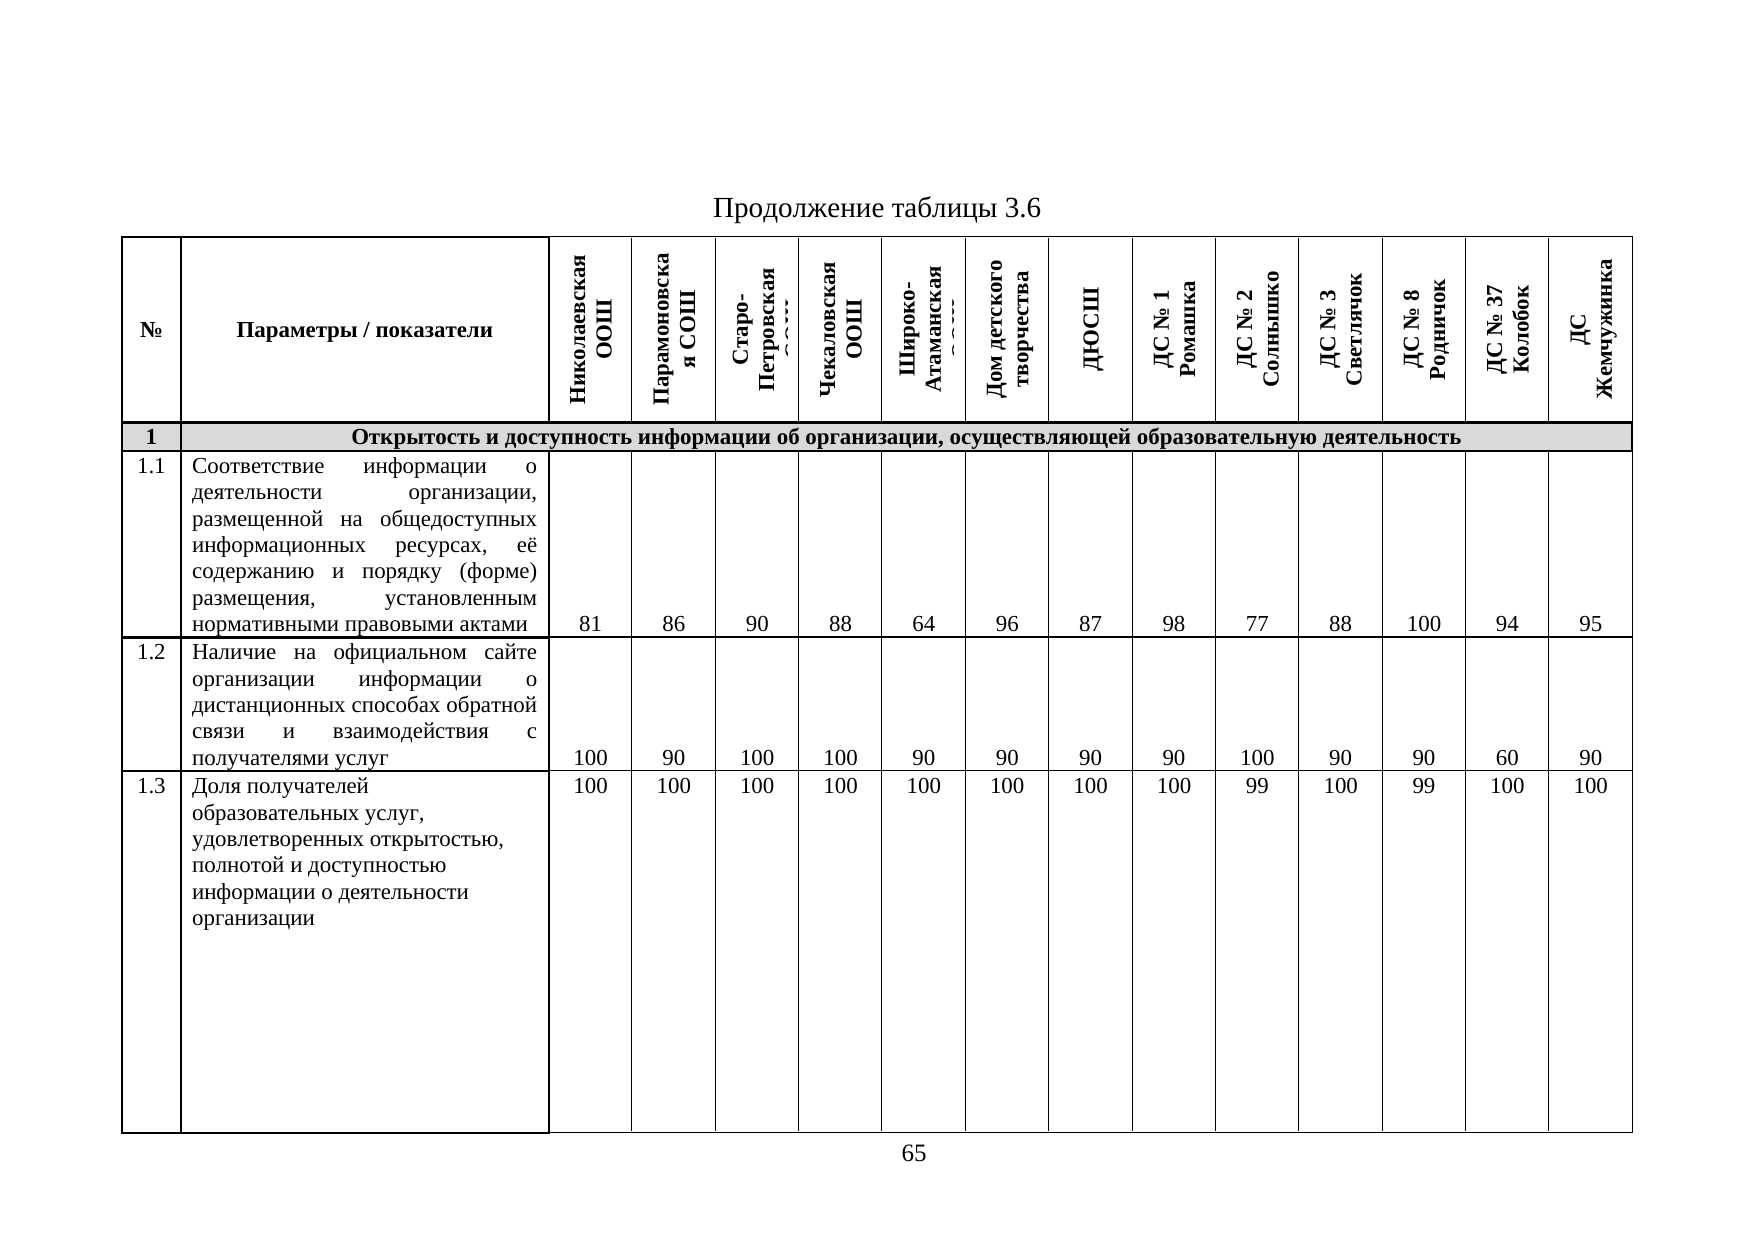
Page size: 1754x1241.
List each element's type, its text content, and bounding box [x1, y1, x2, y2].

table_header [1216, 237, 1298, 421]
text Продолжение таблицы 3.6 [118, 190, 1636, 223]
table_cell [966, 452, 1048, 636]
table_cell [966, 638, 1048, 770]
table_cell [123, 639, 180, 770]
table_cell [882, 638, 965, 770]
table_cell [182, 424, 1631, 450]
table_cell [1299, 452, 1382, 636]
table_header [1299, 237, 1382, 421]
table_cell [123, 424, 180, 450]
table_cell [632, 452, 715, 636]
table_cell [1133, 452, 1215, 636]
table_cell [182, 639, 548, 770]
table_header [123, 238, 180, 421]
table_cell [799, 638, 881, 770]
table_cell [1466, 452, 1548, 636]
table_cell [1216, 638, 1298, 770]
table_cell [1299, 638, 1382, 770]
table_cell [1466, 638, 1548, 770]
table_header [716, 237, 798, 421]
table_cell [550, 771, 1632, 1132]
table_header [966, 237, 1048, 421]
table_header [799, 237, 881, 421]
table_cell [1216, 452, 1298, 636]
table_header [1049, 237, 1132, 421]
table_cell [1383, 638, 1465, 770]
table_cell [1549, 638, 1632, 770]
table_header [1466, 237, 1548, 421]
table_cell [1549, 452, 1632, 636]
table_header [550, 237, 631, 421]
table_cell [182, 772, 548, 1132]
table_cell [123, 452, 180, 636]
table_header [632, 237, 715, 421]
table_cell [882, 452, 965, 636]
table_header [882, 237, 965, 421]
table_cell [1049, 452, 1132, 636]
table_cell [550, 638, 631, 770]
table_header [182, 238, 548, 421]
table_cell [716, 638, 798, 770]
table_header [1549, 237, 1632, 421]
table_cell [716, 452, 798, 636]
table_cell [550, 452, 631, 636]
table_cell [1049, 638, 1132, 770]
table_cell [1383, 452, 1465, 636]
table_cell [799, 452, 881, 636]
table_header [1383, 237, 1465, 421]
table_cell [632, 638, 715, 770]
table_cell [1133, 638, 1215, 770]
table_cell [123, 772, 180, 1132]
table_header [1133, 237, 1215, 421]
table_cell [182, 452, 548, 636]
